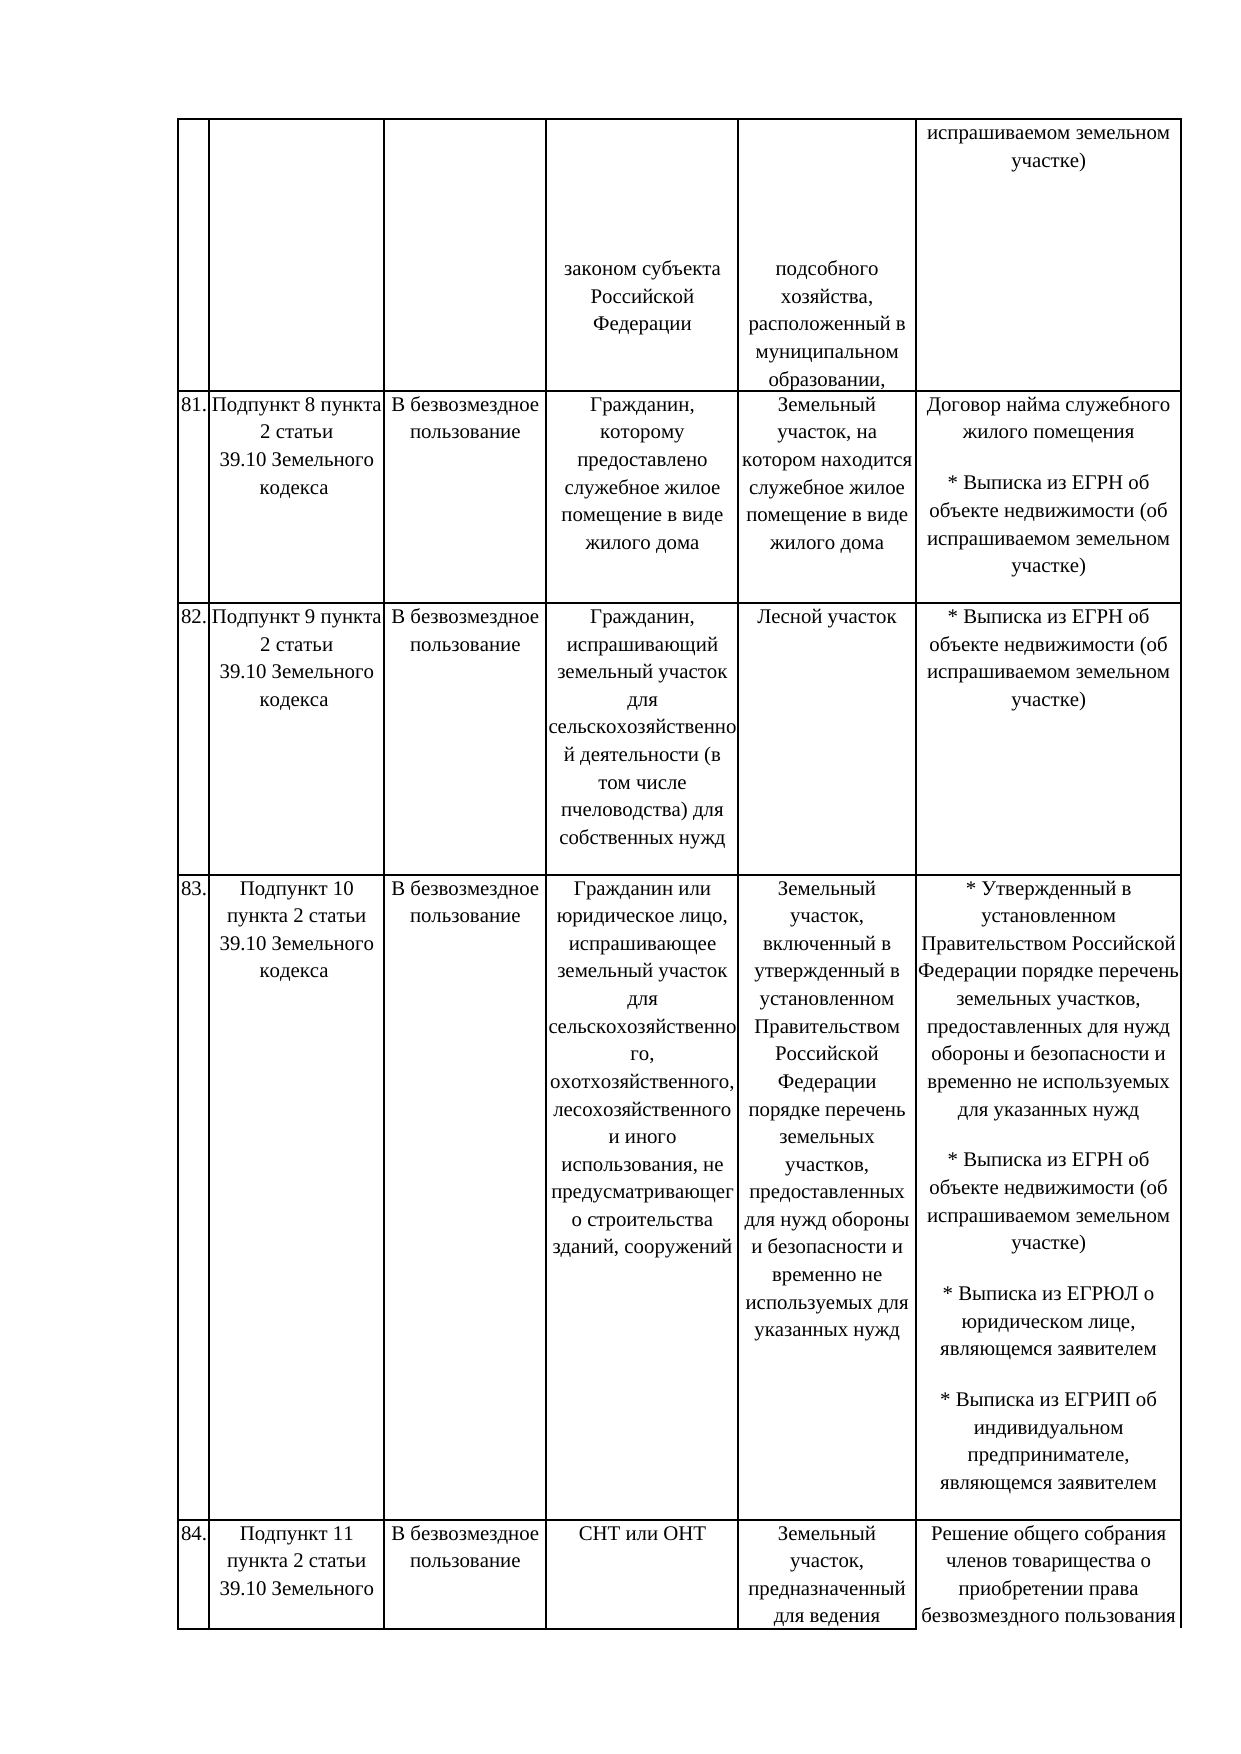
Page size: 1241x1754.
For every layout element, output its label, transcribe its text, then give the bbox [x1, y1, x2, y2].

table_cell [917, 468, 1180, 602]
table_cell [739, 1521, 915, 1627]
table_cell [385, 1521, 545, 1627]
table_cell Земельный участок, включенный в утвержденный в установленном Правительством Российской Федерации порядке перечень земельных участков, предоставленных для нужд обороны и безопасности и временно не используемых для указанных нужд [739, 876, 915, 1518]
table_cell Гражданин, испрашивающий земельный участок для сельскохозяйственной деятельности (в том числе пчеловодства) для собственных нужд [547, 604, 737, 873]
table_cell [917, 120, 1180, 390]
table_cell Подпункт 8 пункта 2 статьи 39.10 Земельного кодекса [210, 392, 383, 602]
table_cell * Выписка из ЕГРН об объекте недвижимости (об испрашиваемом земельном участке) [917, 604, 1180, 873]
table_cell * Выписка из ЕГРЮЛ о юридическом лице, являющемся заявителем [917, 1279, 1180, 1385]
table_cell Подпункт 9 пункта 2 статьи 39.10 Земельного кодекса [210, 604, 383, 873]
table_cell Лесной участок [739, 604, 915, 873]
table_cell В безвозмездное пользование [385, 876, 545, 1518]
table_cell 82. [179, 604, 208, 873]
table_cell 83. [179, 876, 208, 1518]
table_cell 81. [179, 392, 208, 602]
table_cell * Выписка из ЕГРИП об индивидуальном предпринимателе, являющемся заявителем [917, 1385, 1180, 1518]
table_cell Договор найма служебного жилого помещения [917, 392, 1180, 468]
table_cell Земельный участок, на котором находится служебное жилое помещение в виде жилого дома [739, 392, 915, 602]
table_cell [917, 1521, 1180, 1627]
table_cell В безвозмездное пользование [385, 392, 545, 602]
table_cell * Выписка из ЕГРН об объекте недвижимости (об испрашиваемом земельном участке) [917, 1145, 1180, 1279]
table_cell * Утвержденный в установленном Правительством Российской Федерации порядке перечень земельных участков, предоставленных для нужд обороны и безопасности и временно не используемых для указанных нужд [917, 876, 1180, 1145]
table_cell Гражданин, которому предоставлено служебное жилое помещение в виде жилого дома [547, 392, 737, 602]
table_cell СНТ или ОНТ [547, 1521, 737, 1627]
table_cell Гражданин или юридическое лицо, испрашивающее земельный участок для сельскохозяйственного, охотхозяйственного, лесохозяйственного и иного использования, не предусматривающего строительства зданий, сооружений [547, 876, 737, 1518]
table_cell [210, 1521, 383, 1627]
table_cell В безвозмездное пользование [385, 604, 545, 873]
table_cell 84. [179, 1521, 208, 1627]
table_cell Подпункт 10 пункта 2 статьи 39.10 Земельного кодекса [210, 876, 383, 1518]
